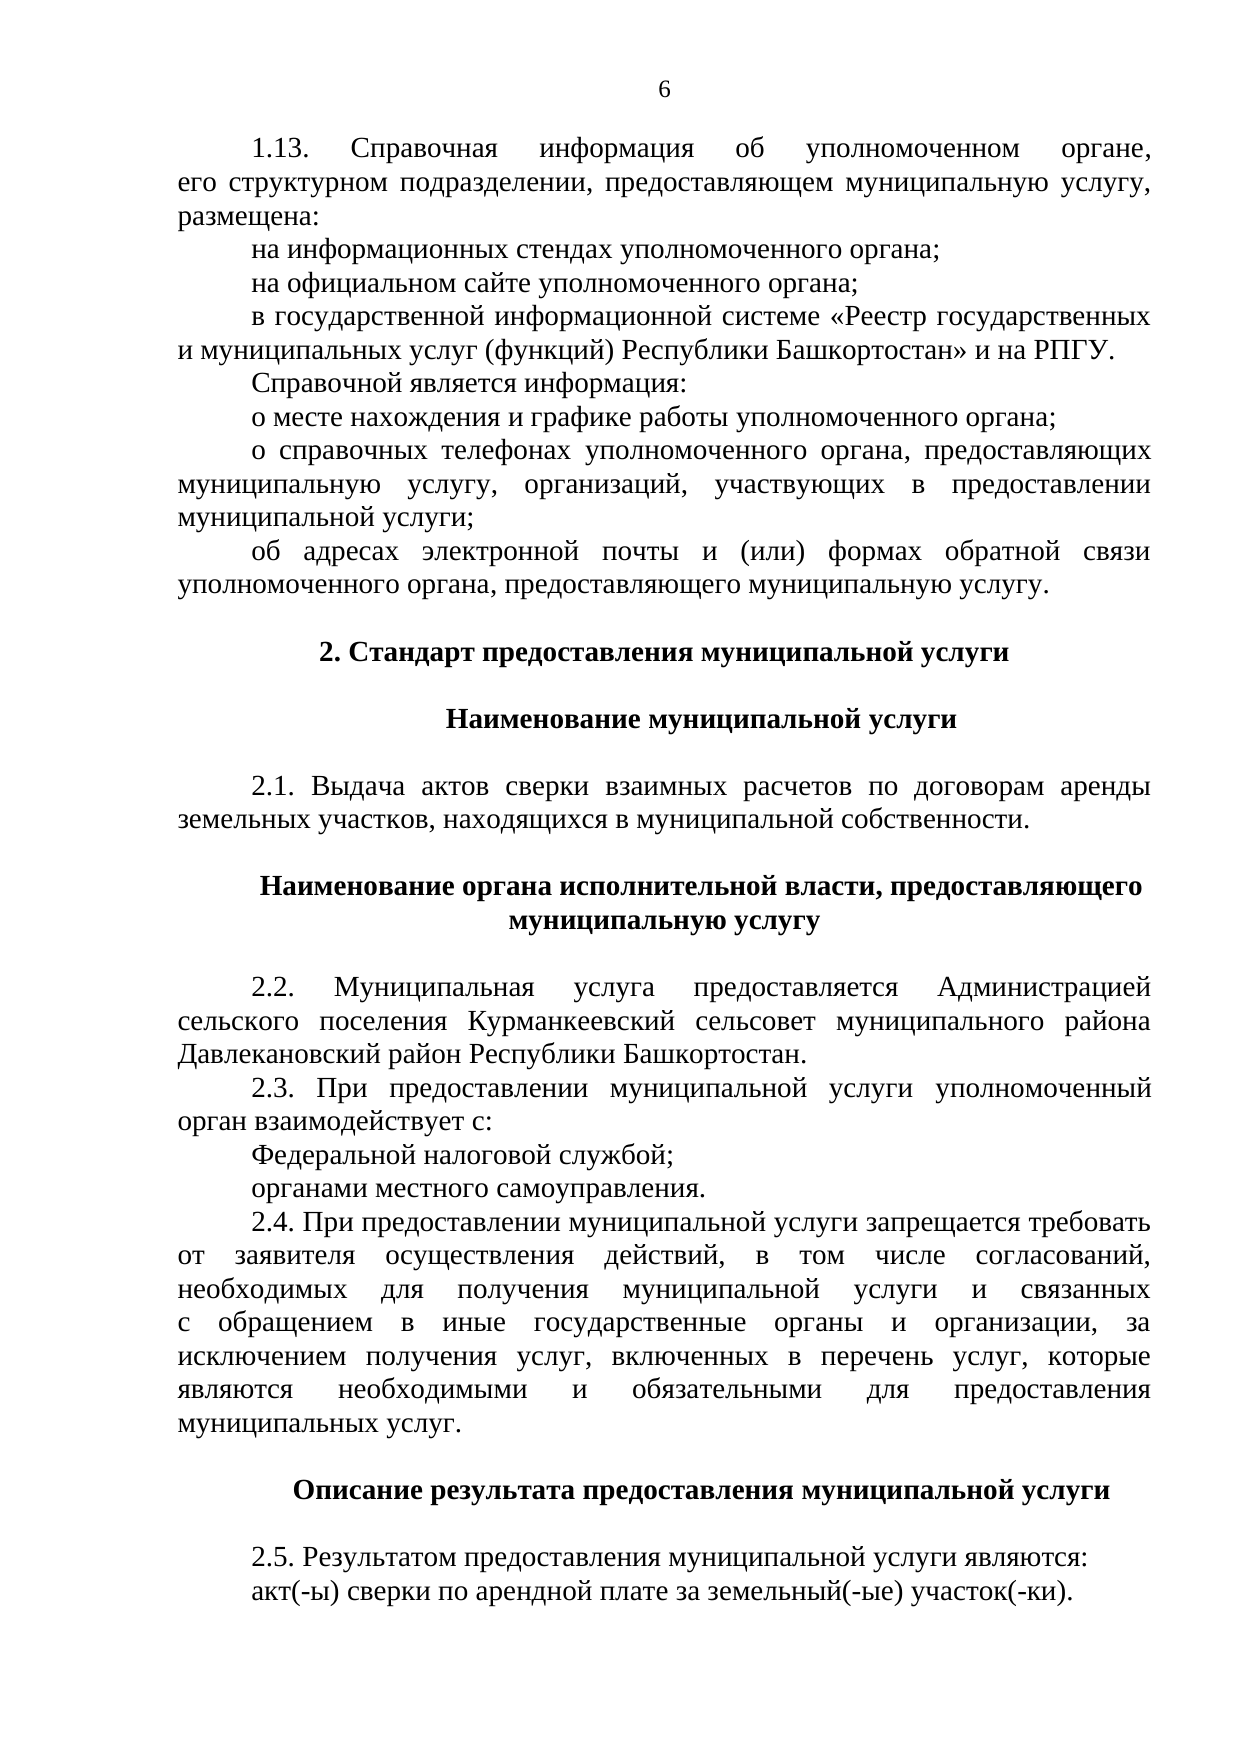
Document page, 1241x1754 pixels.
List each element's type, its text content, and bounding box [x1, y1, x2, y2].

text 1.13. Справочная информация об уполномоченном органе, его структурном подразделении, предоставляющем муниципальную услугу, размещена: [177, 131, 1152, 231]
text 2.5. Результатом предоставления муниципальной услуги являются: [177, 1539, 1152, 1573]
text Наименование органа исполнительной власти, предоставляющего муниципальную услугу [177, 868, 1152, 936]
text 2.3. При предоставлении муниципальной услуги уполномоченный орган взаимодействует с: [177, 1070, 1152, 1137]
text органами местного самоуправления. [177, 1170, 1152, 1204]
text 2. Стандарт предоставления муниципальной услуги [177, 634, 1152, 667]
text об адресах электронной почты и (или) формах обратной связи уполномоченного органа, предоставляющего муниципальную услугу. [177, 533, 1152, 600]
text Справочной является информация: [177, 365, 1152, 399]
text 2.1. Выдача актов сверки взаимных расчетов по договорам аренды земельных участков, находящихся в муниципальной собственности. [177, 768, 1152, 835]
text на официальном сайте уполномоченного органа; [177, 265, 1152, 298]
text на информационных стендах уполномоченного органа; [177, 231, 1152, 265]
text Описание результата предоставления муниципальной услуги [177, 1472, 1152, 1506]
text о справочных телефонах уполномоченного органа, предоставляющих муниципальную услугу, организаций, участвующих в предоставлении муниципальной услуги; [177, 432, 1152, 533]
text 2.4. При предоставлении муниципальной услуги запрещается требовать от заявителя осуществления действий, в том числе согласований, необходимых для получения муниципальной услуги и связанных с обращением в иные государственные органы и организации, за исключением получения услуг, включенных в перечень услуг, которые являются необходимыми и обязательными для предоставления муниципальных услуг. [177, 1204, 1152, 1439]
text Федеральной налоговой службой; [177, 1137, 1152, 1170]
text Наименование муниципальной услуги [177, 701, 1152, 734]
text акт(-ы) сверки по арендной плате за земельный(-ые) участок(-ки). [177, 1573, 1152, 1606]
text в государственной информационной системе «Реестр государственных и муниципальных услуг (функций) Республики Башкортостан» и на РПГУ. [177, 298, 1152, 365]
text 2.2. Муниципальная услуга предоставляется Администрацией сельского поселения Курманкеевский сельсовет муниципального района Давлекановский район Республики Башкортостан. [177, 969, 1152, 1070]
text о месте нахождения и графике работы уполномоченного органа; [177, 399, 1152, 432]
